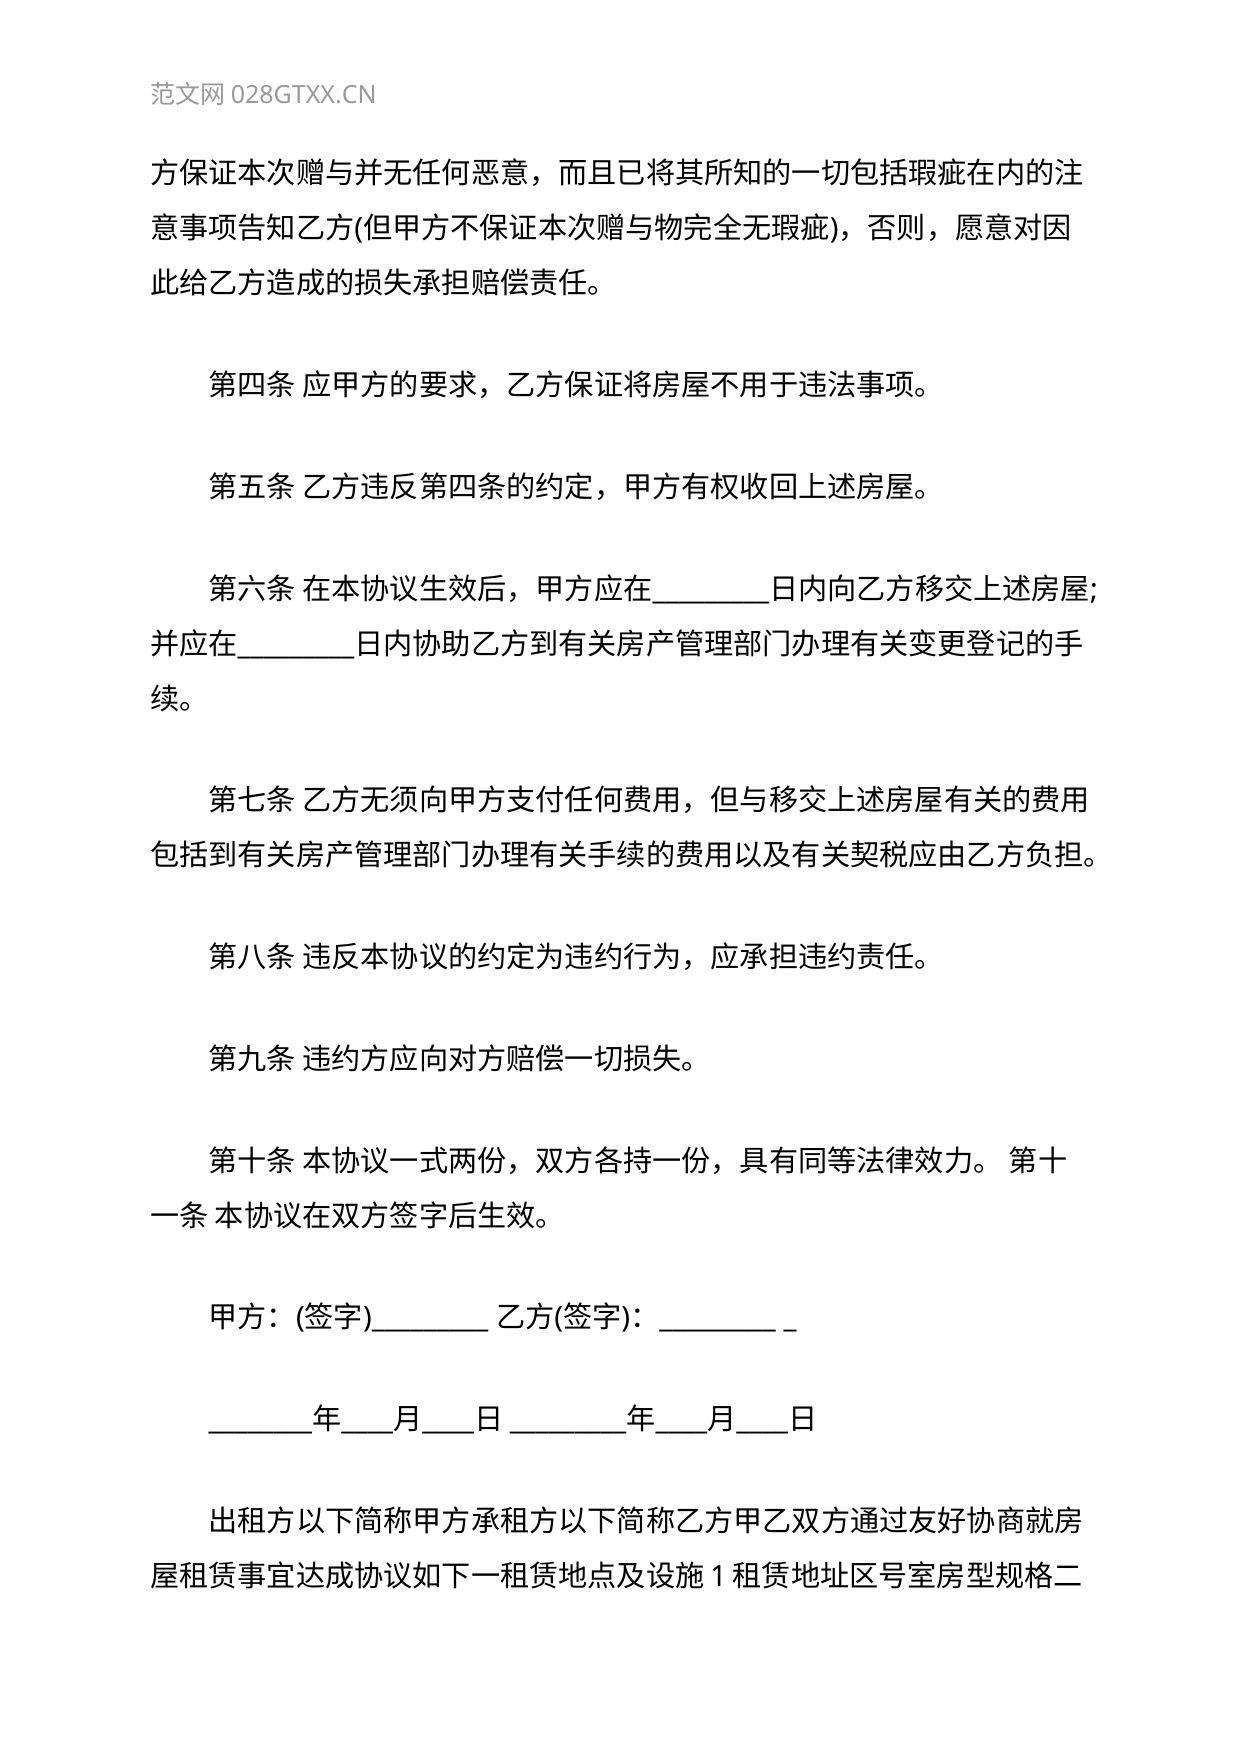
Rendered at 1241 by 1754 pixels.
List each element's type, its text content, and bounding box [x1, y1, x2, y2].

text 第六条 在本协议生效后，甲方应在_________日内向乙方移交上述房屋;并应在_________日内协助乙方到有关房产管理部门办理有关变更登记的手续。 [150, 565, 1090, 717]
text 甲方：(签字)_________ 乙方(签字)：_________ _ [150, 1294, 1090, 1336]
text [150, 150, 1090, 302]
text 第五条 乙方违反第四条的约定，甲方有权收回上述房屋。 [150, 463, 1090, 506]
text 第四条 应甲方的要求，乙方保证将房屋不用于违法事项。 [150, 362, 1090, 404]
text 第八条 违反本协议的约定为违约行为，应承担违约责任。 [150, 934, 1090, 976]
text 第七条 乙方无须向甲方支付任何费用，但与移交上述房屋有关的费用包括到有关房产管理部门办理有关手续的费用以及有关契税应由乙方负担。 [150, 777, 1090, 874]
text 第十条 本协议一式两份，双方各持一份，具有同等法律效力。 第十一条 本协议在双方签字后生效。 [150, 1137, 1090, 1234]
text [150, 1498, 1090, 1595]
text ________年____月____日 _________年____月____日 [150, 1396, 1090, 1438]
text 第九条 违约方应向对方赔偿一切损失。 [150, 1035, 1090, 1078]
